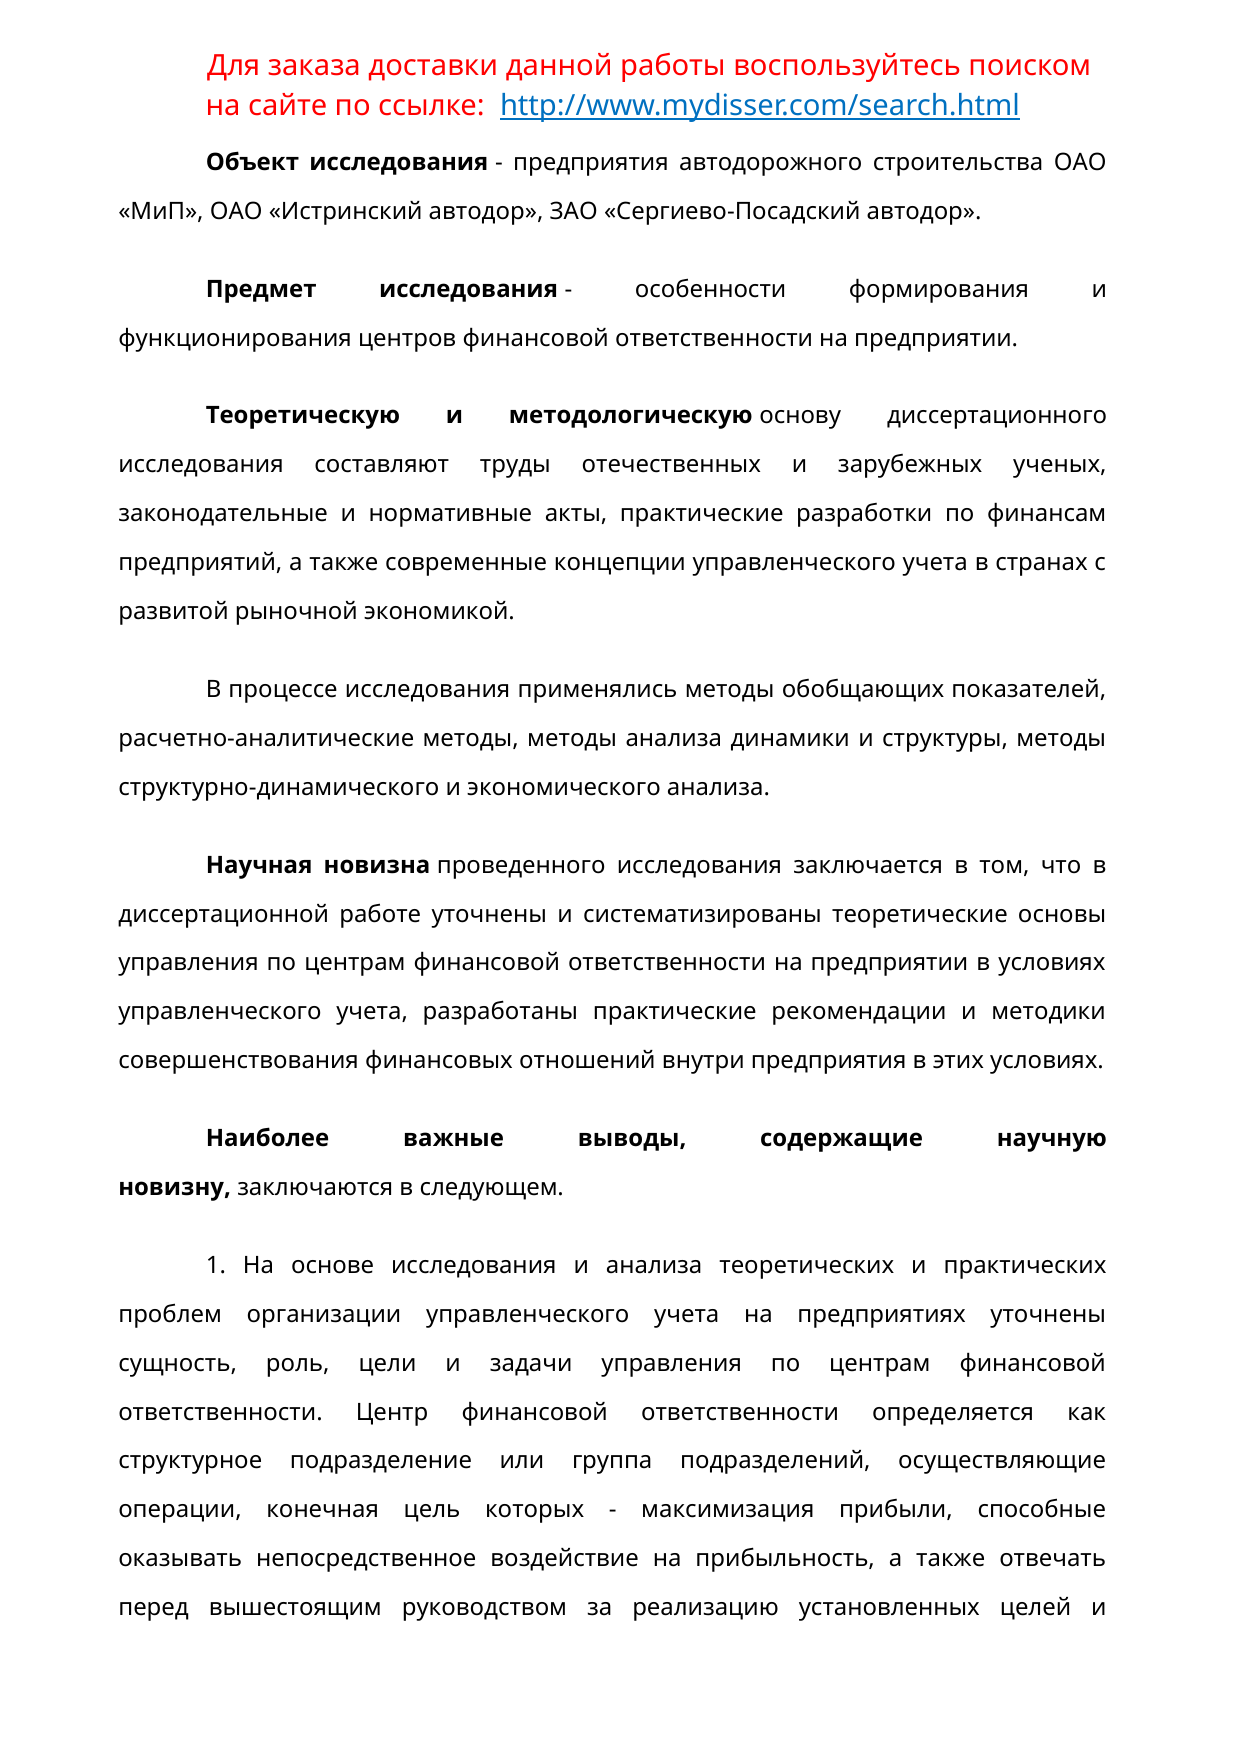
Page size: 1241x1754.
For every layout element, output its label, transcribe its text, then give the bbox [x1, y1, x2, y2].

text Теоретическую и методологическую основу диссертационного исследования составляют труды отечественных и зарубежных ученых, законодательные и нормативные акты, практические разработки по финансам предприятий, а также современные концепции управленческого учета в странах с развитой рыночной экономикой. [118, 398, 1107, 626]
text В процессе исследования применялись методы обобщающих показателей, расчетно-аналитические методы, методы анализа динамики и структуры, методы структурно-динамического и экономического анализа. [118, 672, 1107, 802]
text Объект исследования - предприятия автодорожного строительства ОАО «МиП», ОАО «Истринский автодор», ЗАО «Сергиево-Посадский автодор». [118, 144, 1107, 226]
text Предмет исследования - особенности формирования и функционирования центров финансовой ответственности на предприятии. [118, 271, 1107, 353]
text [118, 1248, 1107, 1622]
text Научная новизна проведенного исследования заключается в том, что в диссертационной работе уточнены и систематизированы теоретические основы управления по центрам финансовой ответственности на предприятии в условиях управленческого учета, разработаны практические рекомендации и методики совершенствования финансовых отношений внутри предприятия в этих условиях. [118, 847, 1107, 1076]
text Наиболее важные выводы, содержащие научную новизну, заключаются в следующем. [118, 1121, 1107, 1202]
